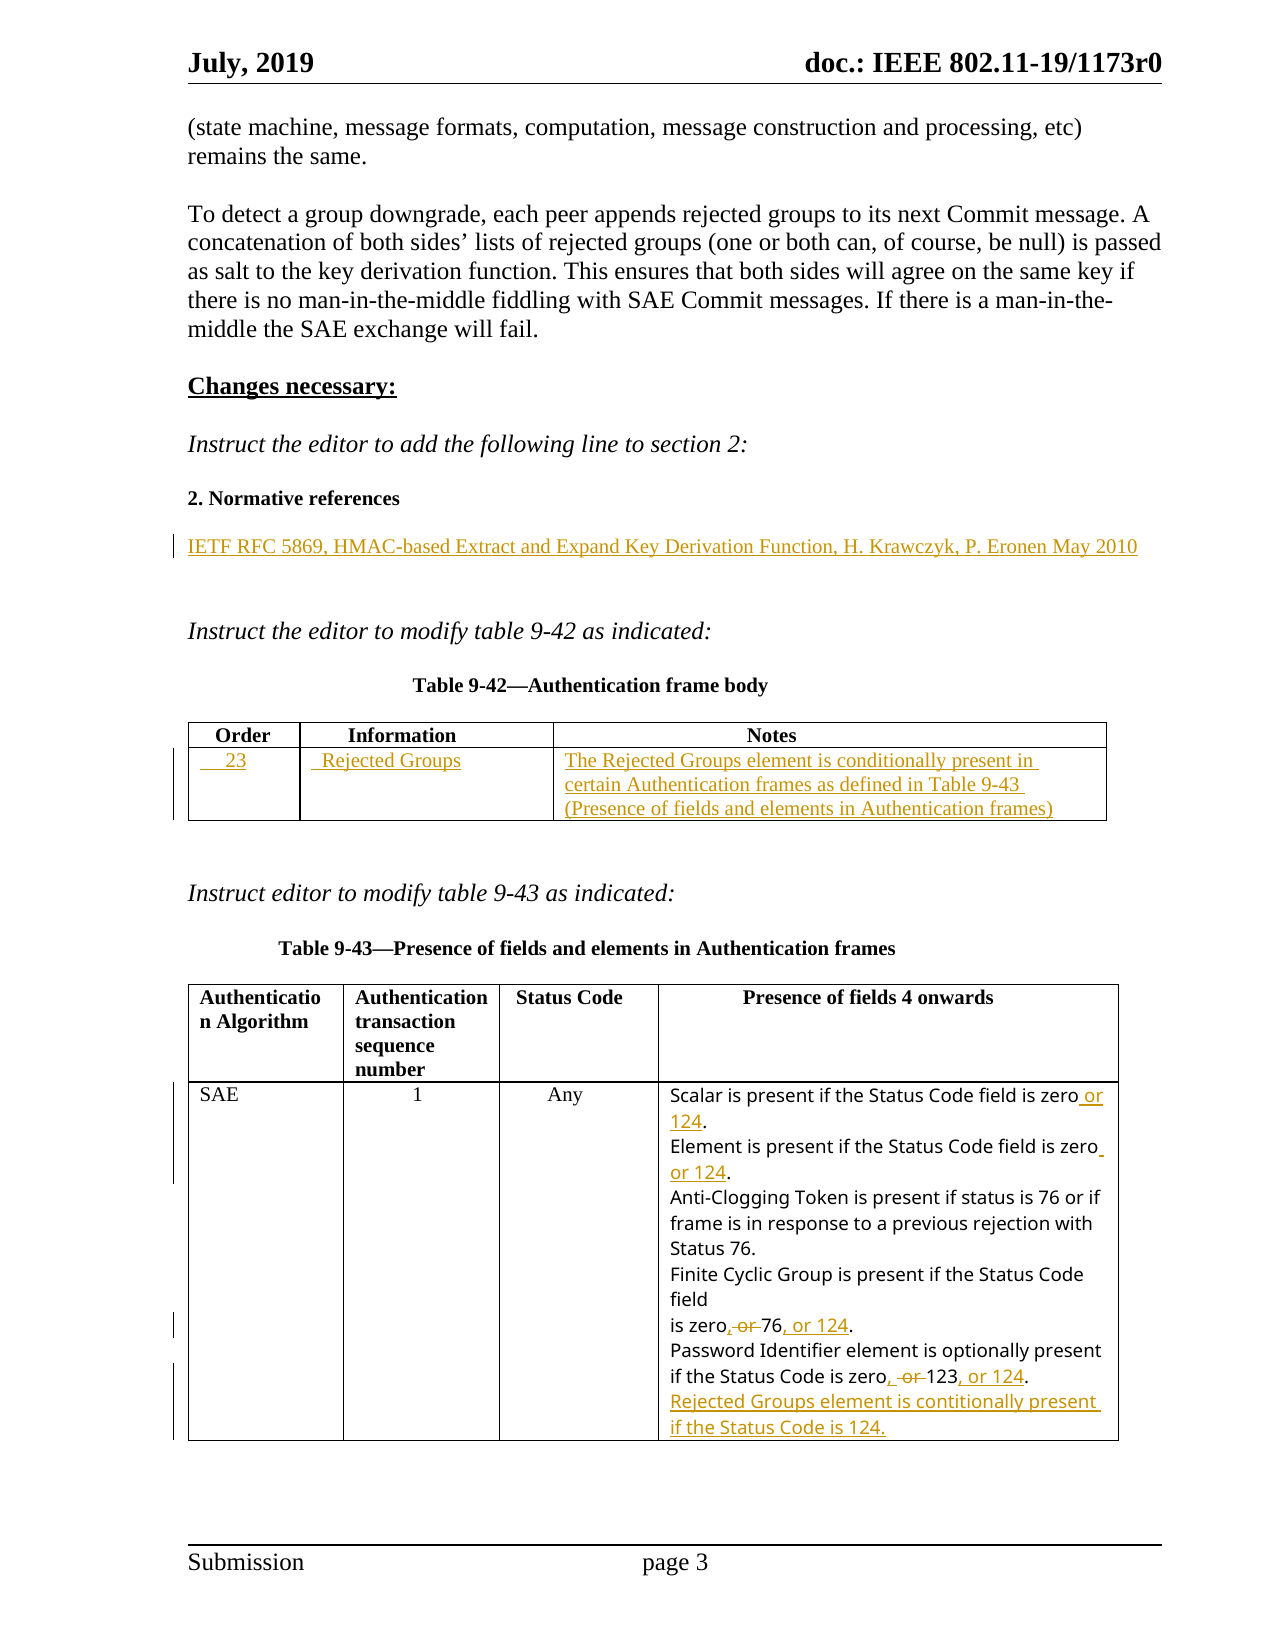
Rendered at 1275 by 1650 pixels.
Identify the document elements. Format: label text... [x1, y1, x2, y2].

table_cell [554, 748, 1106, 820]
table_cell 1 [344, 1083, 499, 1440]
table_header Status Code [500, 985, 658, 1081]
text 2. Normative references [187, 486, 1162, 510]
table_header Order [189, 723, 299, 747]
text Instruct editor to modify table 9-43 as indicated: [187, 878, 1162, 907]
table_header Presence of fields 4 onwards [659, 985, 1118, 1081]
table_header Authentication transaction sequence number [344, 985, 499, 1081]
table_header Information [301, 723, 553, 747]
table_cell Any [500, 1083, 658, 1440]
table_header Authentication Algorithm [189, 985, 343, 1081]
table_cell SAE [189, 1083, 343, 1440]
text Changes necessary: [187, 371, 1162, 400]
table_cell [301, 748, 553, 820]
table_cell Scalar is present if the Status Code field is zero. Element is present if the Status Code field is zero. Anti-Clogging Token is present if status is 76 or if frame is in response to a previous rejection with Status 76. Finite Cyclic Group is present if the Status Code field is zero76. Password Identifier element is optionally present if the Status Code is zero123. [659, 1083, 1118, 1440]
table_header Notes [554, 723, 1106, 747]
text To detect a group downgrade, each peer appends rejected groups to its next Commit message. A concatenation of both sides’ lists of rejected groups (one or both can, of course, be null) is passed as salt to the key derivation function. This ensures that both sides will agree on the same key if there is no man-in-the-middle fiddling with SAE Commit messages. If there is a man-in-the-middle the SAE exchange will fail. [187, 199, 1162, 342]
table_cell [189, 748, 299, 820]
text Table 9-42—Authentication frame body [187, 673, 1162, 697]
text Instruct the editor to add the following line to section 2: [187, 429, 1162, 457]
text Table 9-43—Presence of fields and elements in Authentication frames [187, 936, 1162, 960]
text Instruct the editor to modify table 9-42 as indicated: [187, 616, 1162, 645]
